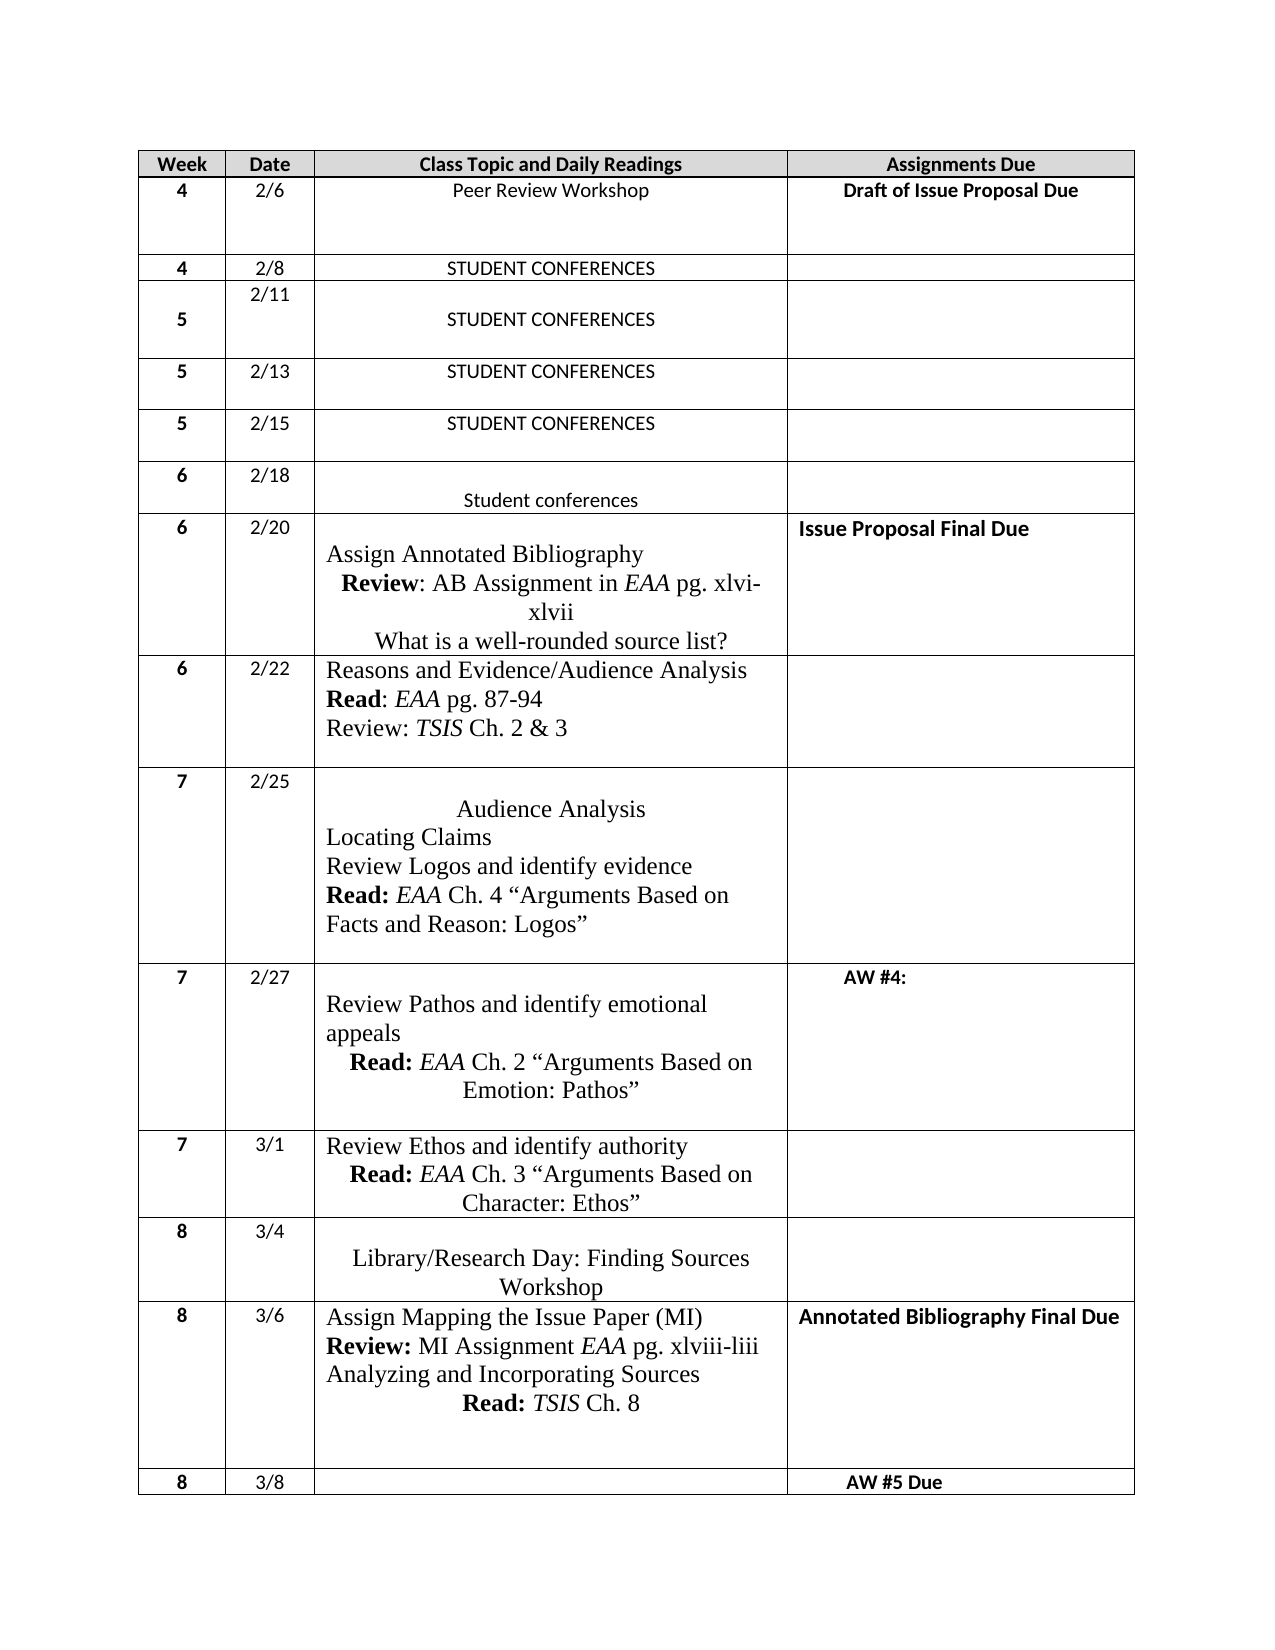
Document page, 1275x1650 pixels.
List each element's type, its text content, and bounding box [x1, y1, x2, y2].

table_cell 6 [139, 656, 225, 767]
table_cell Peer Review Workshop [315, 178, 787, 254]
table_header Assignments Due [788, 151, 1134, 176]
table_cell 2/25 [226, 768, 314, 963]
table_cell 6 [139, 514, 225, 654]
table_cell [315, 1469, 787, 1494]
table_cell [788, 1131, 1134, 1217]
table_cell [788, 768, 1134, 963]
table_cell [788, 359, 1134, 409]
table_cell 2/6 [226, 178, 314, 254]
table_cell 3/6 [226, 1302, 314, 1468]
table_cell Library/Research Day: Finding Sources Workshop [315, 1218, 787, 1301]
table_cell 8 [139, 1469, 225, 1494]
table_cell 7 [139, 1131, 225, 1217]
table_cell Issue Proposal Final Due [788, 514, 1134, 654]
table_cell Student conferences [315, 462, 787, 513]
table_cell 7 [139, 768, 225, 963]
table_cell 2/27 [226, 964, 314, 1130]
table_cell STUDENT CONFERENCES [315, 255, 787, 280]
table_cell 2/11 [226, 281, 314, 357]
table_cell 8 [139, 1302, 225, 1468]
table_cell Reasons and Evidence/Audience Analysis Read: EAA pg. 87-94 Review: TSIS Ch. 2 & 3 [315, 656, 787, 767]
table_header Week [139, 151, 225, 176]
table_cell 3/1 [226, 1131, 314, 1217]
table_cell Assign Mapping the Issue Paper (MI) Review: MI Assignment EAA pg. xlviii-liii Analyzing and Incorporating Sources Read: TSIS Ch. 8 [315, 1302, 787, 1468]
table_cell Assign Annotated Bibliography Review: AB Assignment in EAA pg. xlvi-xlvii What is a well-rounded source list? [315, 514, 787, 654]
table_cell 4 [139, 255, 225, 280]
table_cell 2/20 [226, 514, 314, 654]
table_header Date [226, 151, 314, 176]
table_cell 7 [139, 964, 225, 1130]
table_cell [788, 281, 1134, 357]
table_cell [788, 255, 1134, 280]
table_cell 2/8 [226, 255, 314, 280]
table_cell STUDENT CONFERENCES [315, 281, 787, 357]
table_cell Annotated Bibliography Final Due [788, 1302, 1134, 1468]
table_cell [788, 410, 1134, 461]
table_cell [788, 1218, 1134, 1301]
table_cell 5 [139, 359, 225, 409]
table_cell STUDENT CONFERENCES [315, 359, 787, 409]
table_cell 5 [139, 410, 225, 461]
table_cell STUDENT CONFERENCES [315, 410, 787, 461]
table_cell 8 [139, 1218, 225, 1301]
table_cell AW #5 Due [788, 1469, 1134, 1494]
table_cell 2/13 [226, 359, 314, 409]
table_cell 4 [139, 178, 225, 254]
table_cell [788, 462, 1134, 513]
table_cell 2/15 [226, 410, 314, 461]
table_cell 2/22 [226, 656, 314, 767]
table_cell Audience Analysis Locating Claims Review Logos and identify evidence Read: EAA Ch. 4 “Arguments Based on Facts and Reason: Logos” [315, 768, 787, 963]
table_cell 5 [139, 281, 225, 357]
table_cell AW #4: [788, 964, 1134, 1130]
table_cell 2/18 [226, 462, 314, 513]
table_cell 6 [139, 462, 225, 513]
table_cell 3/8 [226, 1469, 314, 1494]
table_cell 3/4 [226, 1218, 314, 1301]
table_cell Review Pathos and identify emotional appeals Read: EAA Ch. 2 “Arguments Based on Emotion: Pathos” [315, 964, 787, 1130]
table_cell Draft of Issue Proposal Due [788, 178, 1134, 254]
table_cell [788, 656, 1134, 767]
table_header Class Topic and Daily Readings [315, 151, 787, 176]
table_cell Review Ethos and identify authority Read: EAA Ch. 3 “Arguments Based on Character: Ethos” [315, 1131, 787, 1217]
